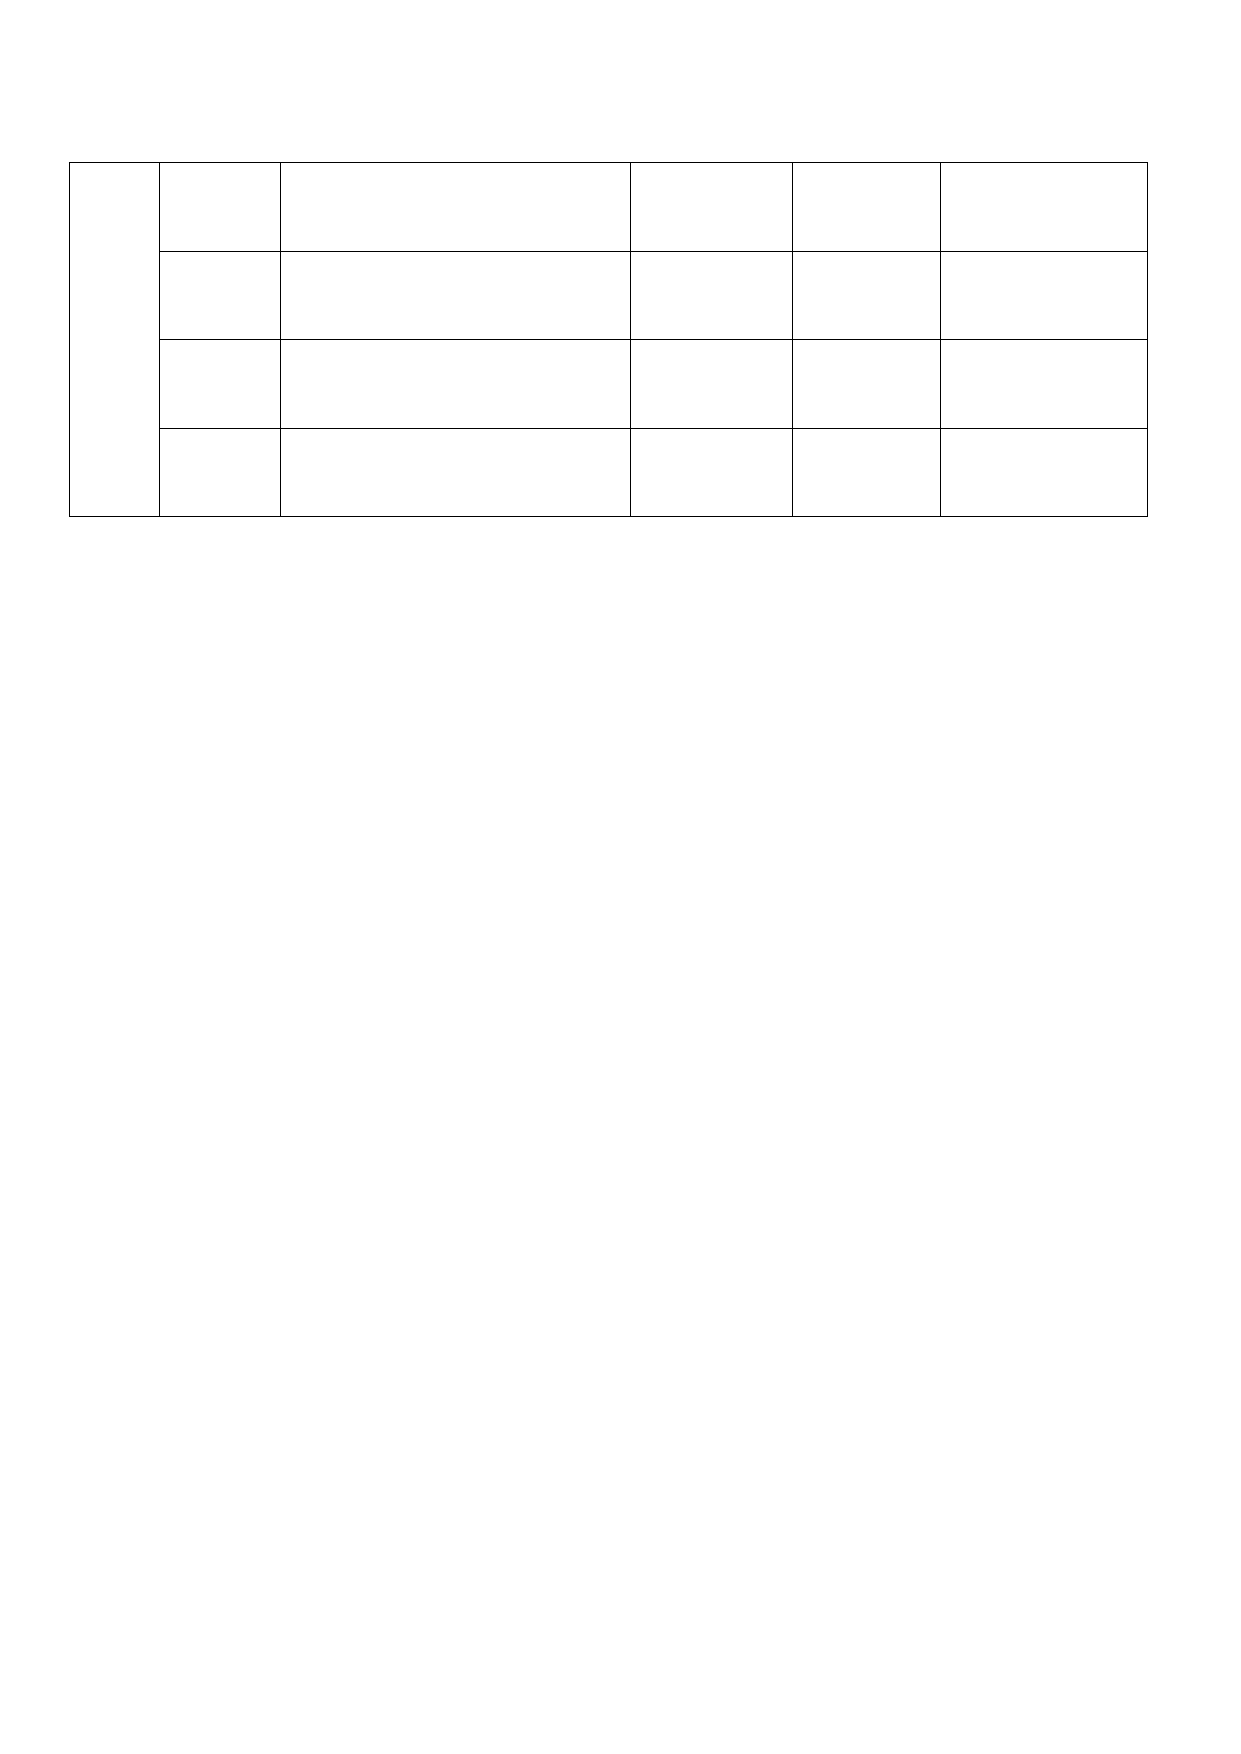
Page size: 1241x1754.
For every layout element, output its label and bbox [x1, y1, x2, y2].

table_cell [941, 340, 1147, 428]
table_cell [160, 252, 280, 339]
table_cell [281, 163, 630, 251]
table_cell [941, 163, 1147, 251]
table_cell [793, 163, 940, 251]
table_cell [281, 252, 630, 339]
table_cell [631, 163, 792, 251]
table_cell [160, 163, 280, 251]
table_cell [793, 340, 940, 428]
table_cell [941, 252, 1147, 339]
table_cell [160, 429, 280, 516]
table_cell [281, 340, 630, 428]
table_cell [793, 429, 940, 516]
table_cell [281, 429, 630, 516]
table_cell [631, 252, 792, 339]
table_cell [631, 340, 792, 428]
table_cell [160, 340, 280, 428]
table_cell [793, 252, 940, 339]
table_cell [941, 429, 1147, 516]
table_cell [631, 429, 792, 516]
